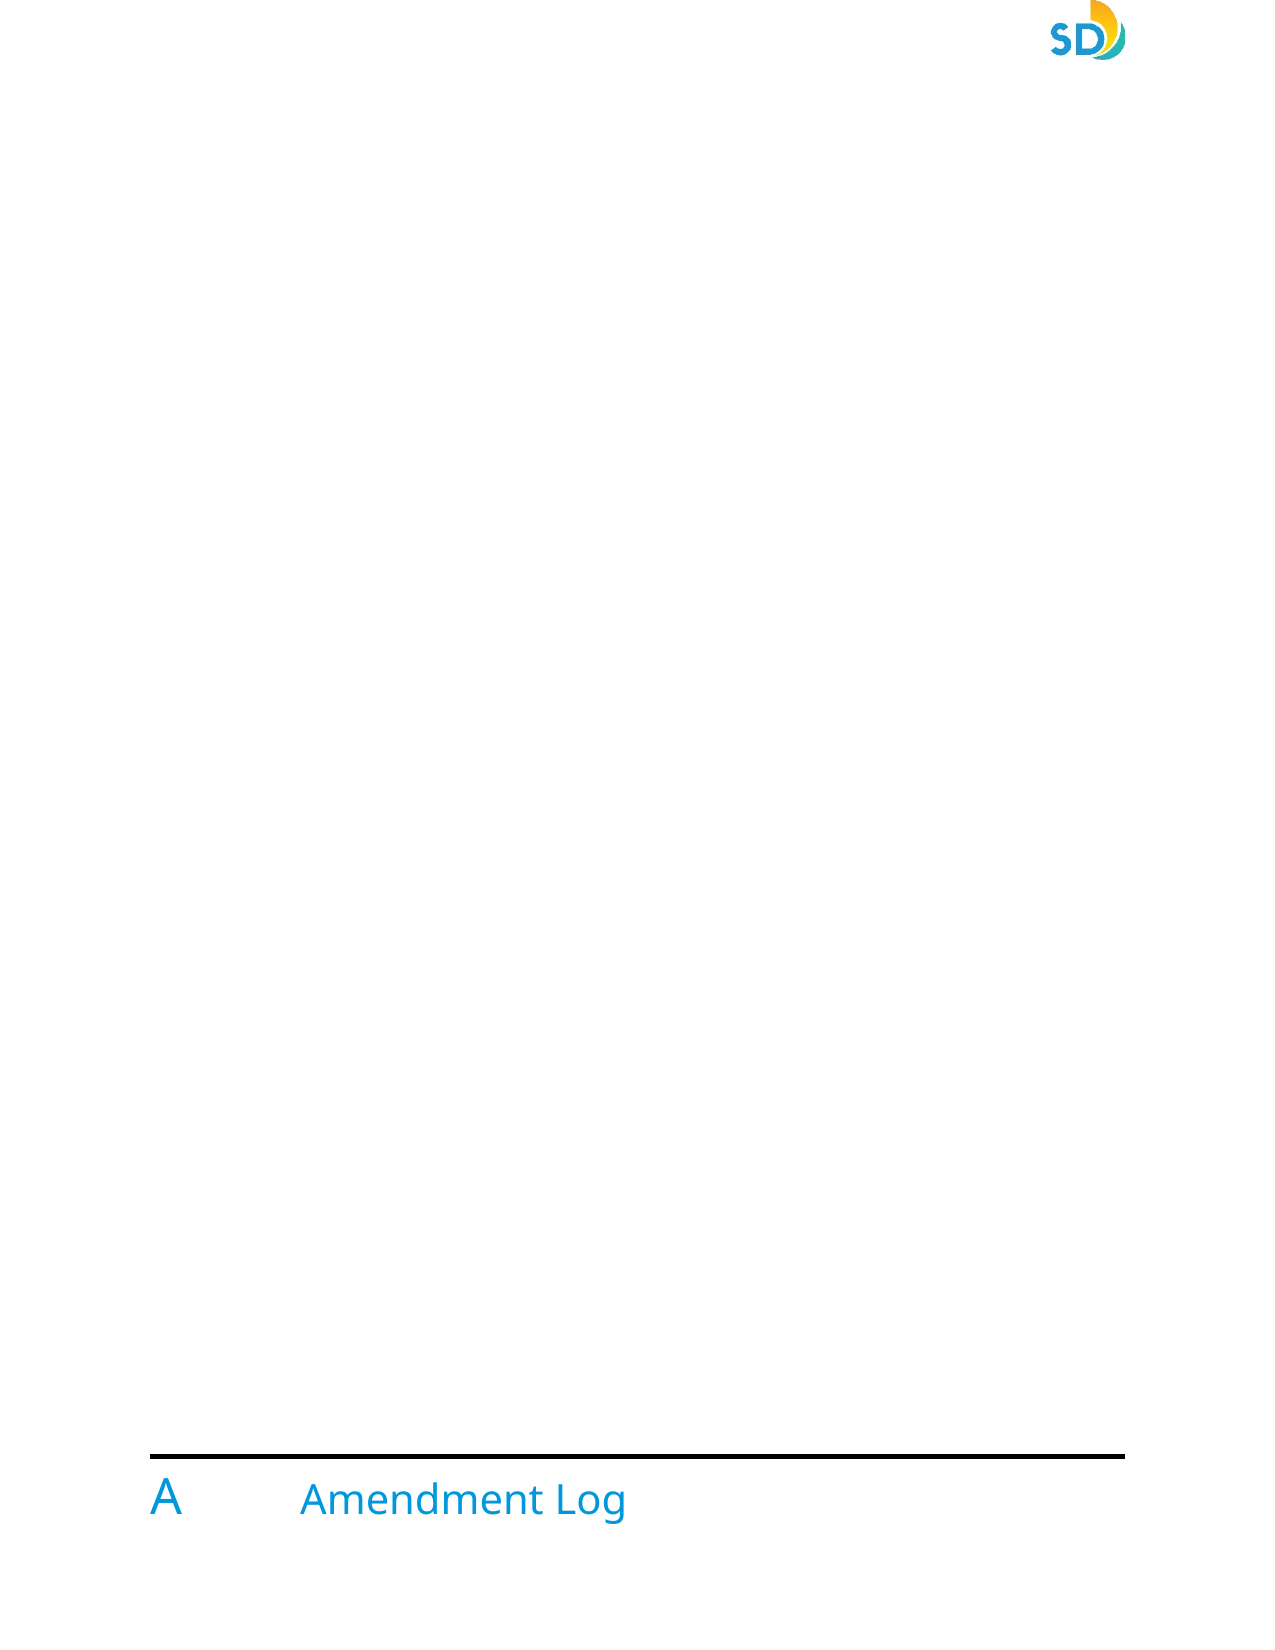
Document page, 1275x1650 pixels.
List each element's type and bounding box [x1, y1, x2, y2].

picture [1050, 0, 1125, 60]
